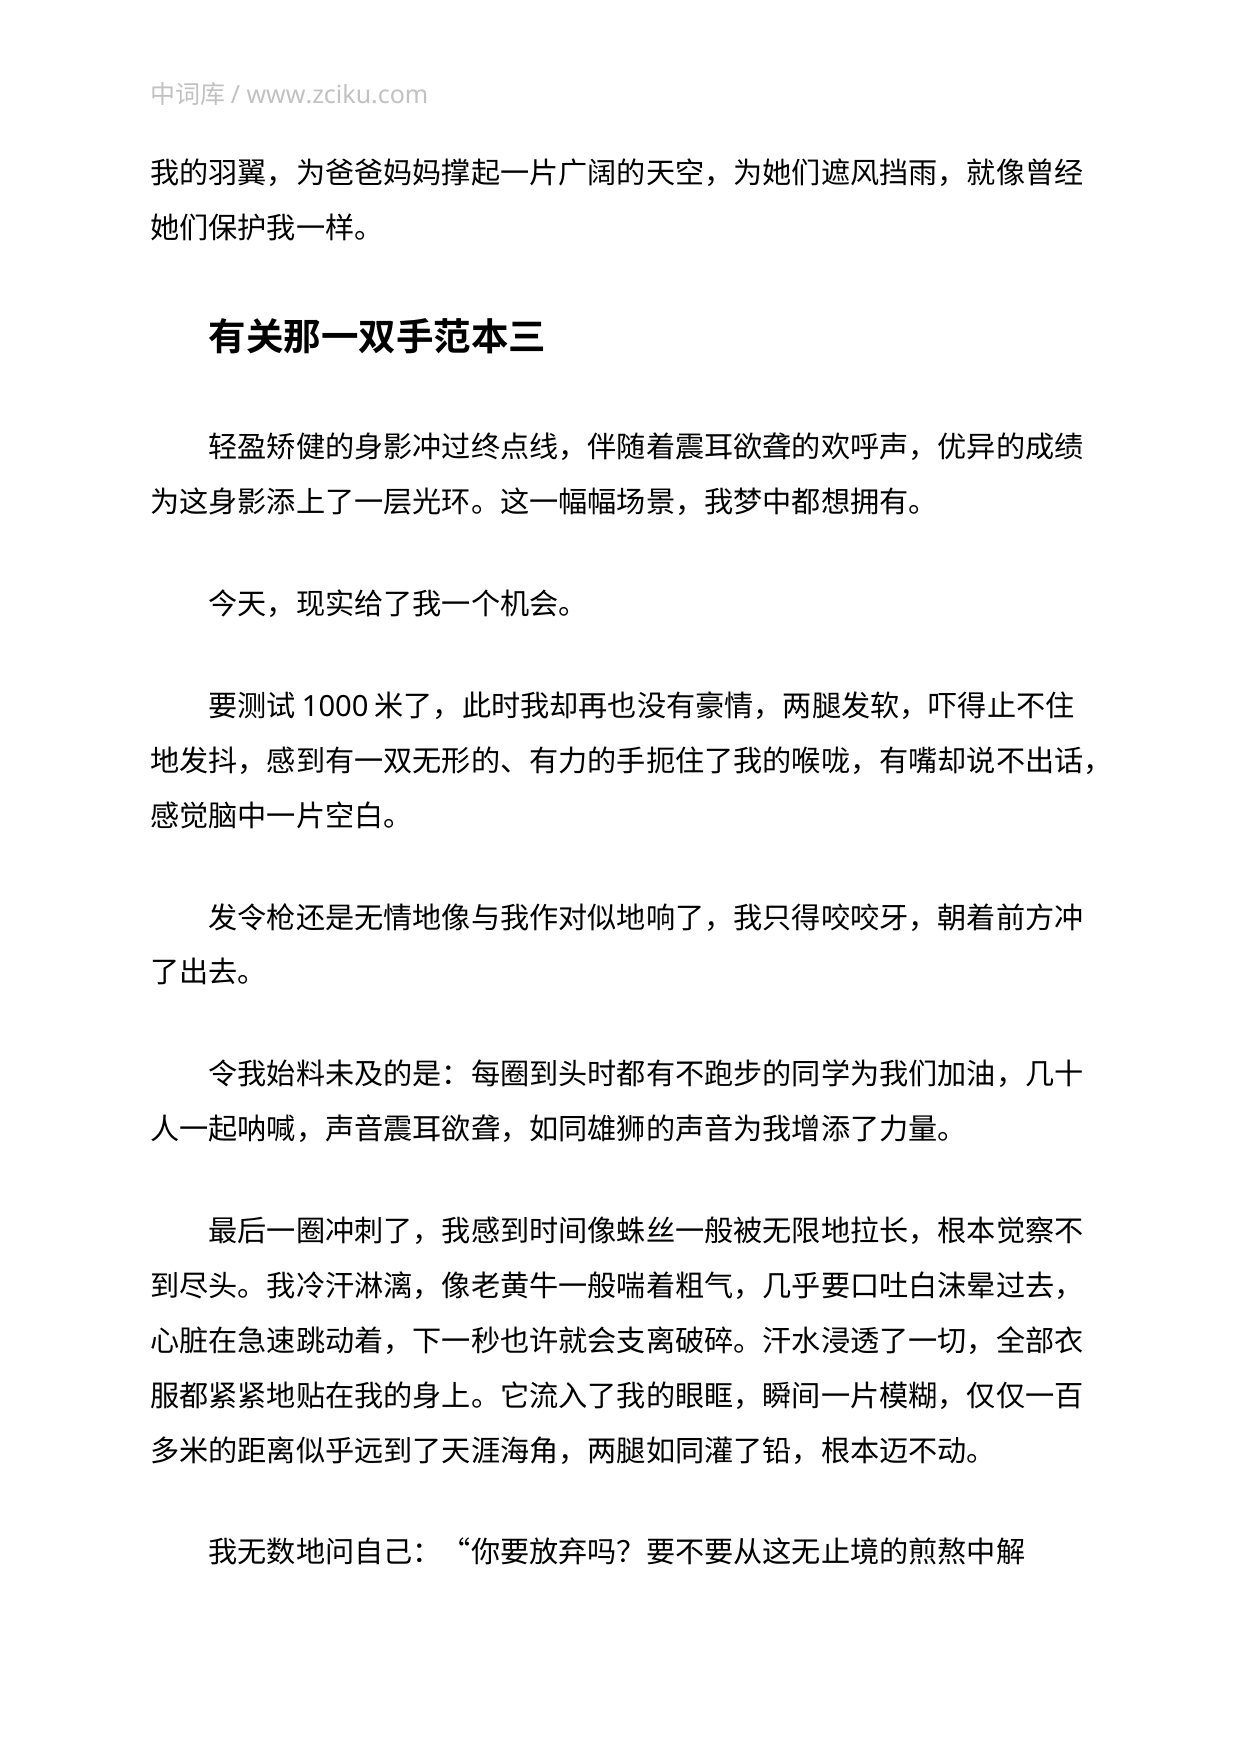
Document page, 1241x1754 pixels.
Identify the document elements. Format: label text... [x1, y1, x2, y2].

text 最后一圈冲刺了，我感到时间像蛛丝一般被无限地拉长，根本觉察不到尽头。我冷汗淋漓，像老黄牛一般喘着粗气，几乎要口吐白沫晕过去，心脏在急速跳动着，下一秒也许就会支离破碎。汗水浸透了一切，全部衣服都紧紧地贴在我的身上。它流入了我的眼眶，瞬间一片模糊，仅仅一百多米的距离似乎远到了天涯海角，两腿如同灌了铅，根本迈不动。 [150, 1207, 1090, 1469]
text 令我始料未及的是：每圈到头时都有不跑步的同学为我们加油，几十人一起呐喊，声音震耳欲聋，如同雄狮的声音为我增添了力量。 [150, 1051, 1090, 1148]
text 发令枪还是无情地像与我作对似地响了，我只得咬咬牙，朝着前方冲了出去。 [150, 894, 1090, 991]
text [150, 150, 1090, 247]
text 有关那一双手范本三 [150, 307, 1090, 361]
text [150, 1529, 1090, 1571]
text 今天，现实给了我一个机会。 [150, 581, 1090, 623]
text 轻盈矫健的身影冲过终点线，伴随着震耳欲聋的欢呼声，优异的成绩为这身影添上了一层光环。这一幅幅场景，我梦中都想拥有。 [150, 424, 1090, 521]
text 要测试1000米了，此时我却再也没有豪情，两腿发软，吓得止不住地发抖，感到有一双无形的、有力的手扼住了我的喉咙，有嘴却说不出话，感觉脑中一片空白。 [150, 682, 1090, 835]
